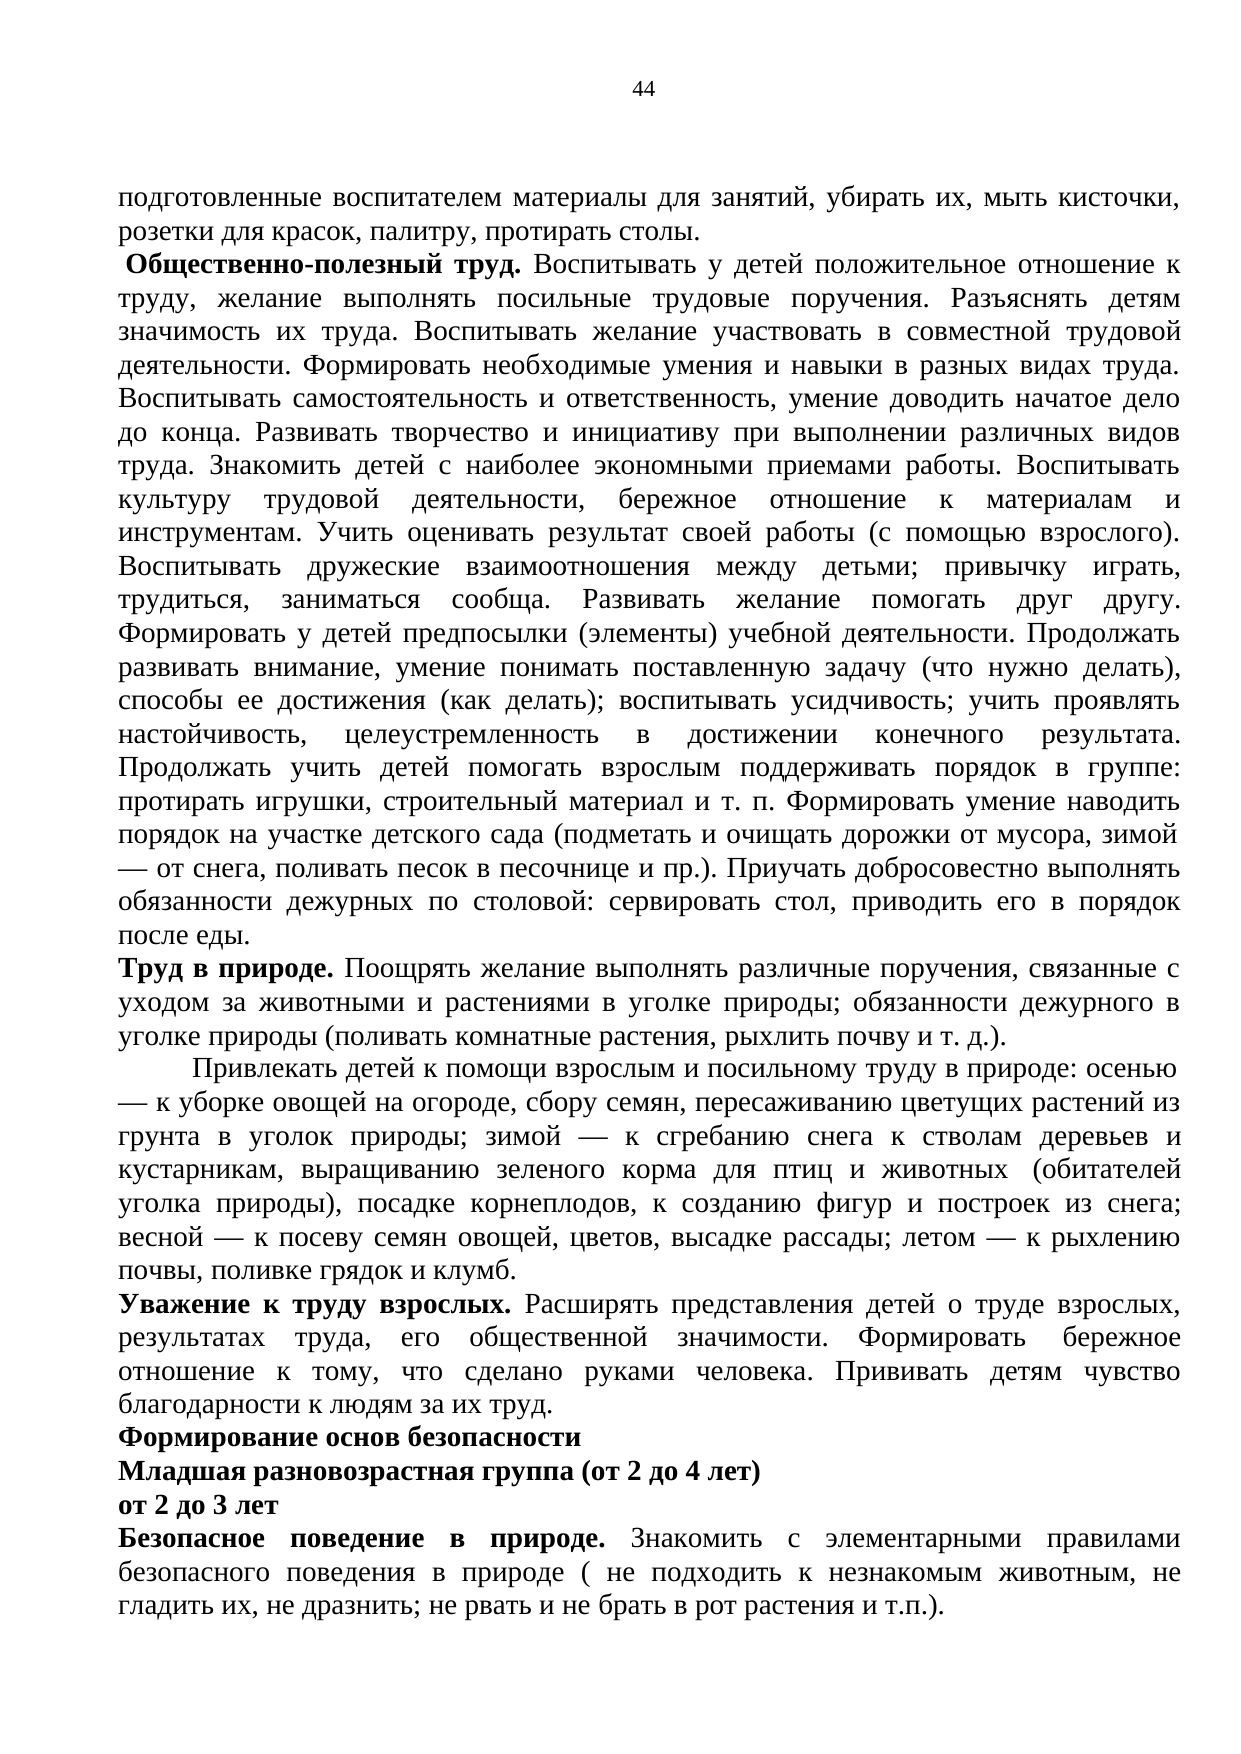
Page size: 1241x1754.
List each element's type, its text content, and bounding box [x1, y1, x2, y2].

subtitle Формирование основ безопасности [118, 1420, 1221, 1453]
text Привлекать детей к помощи взрослым и посильному труду в природе: осенью [192, 1051, 1221, 1084]
text Уважение к труду взрослых. Расширять представления детей о труде взрослых, результатах труда, его общественной значимости. Формировать бережное отношение к тому, что сделано руками человека. Прививать детям чувство благодарности к людям за их труд. [118, 1286, 1181, 1420]
list от снега, поливать песок в песочнице и пр.). Приучать добросовестно выполнять обязанности дежурных по столовой: сервировать стол, приводить его в порядок после еды. [118, 850, 1181, 951]
text подготовленные воспитателем материалы для занятий, убирать их, мыть кисточки, розетки для красок, палитру, протирать столы. [118, 179, 1181, 246]
list к уборке овощей на огороде, сбору семян, пересаживанию цветущих растений из грунта в уголок природы; зимой — к сгребанию снега к стволам деревьев и кустарникам, выращиванию зеленого корма для птиц и животных (обитателей уголка природы), посадке корнеплодов, к созданию фигур и построек из снега; весной — к посеву семян овощей, цветов, высадке рассады; летом — к рыхлению почвы, поливке грядок и клумб. [118, 1084, 1182, 1286]
text Безопасное поведение в природе. Знакомить с элементарными правилами безопасного поведения в природе ( не подходить к незнакомым животным, не гладить их, не дразнить; не рвать и не брать в рот растения и т.п.). [118, 1520, 1181, 1621]
text Общественно-полезный труд. Воспитывать у детей положительное отношение к труду, желание выполнять посильные трудовые поручения. Разъяснять детям значимость их труда. Воспитывать желание участвовать в совместной трудовой деятельности. Формировать необходимые умения и навыки в разных видах труда. Воспитывать самостоятельность и ответственность, умение доводить начатое дело до конца. Развивать творчество и инициативу при выполнении различных видов труда. Знакомить детей с наиболее экономными приемами работы. Воспитывать культуру трудовой деятельности, бережное отношение к материалам и инструментам. Учить оценивать результат своей работы (с помощью взрослого). Воспитывать дружеские взаимоотношения между детьми; привычку играть, трудиться, заниматься сообща. Развивать желание помогать друг другу. Формировать у детей предпосылки (элементы) учебной деятельности. Продолжать развивать внимание, умение понимать поставленную задачу (что нужно делать), способы ее достижения (как делать); воспитывать усидчивость; учить проявлять настойчивость, целеустремленность в достижении конечного результата. Продолжать учить детей помогать взрослым поддерживать порядок в группе: протирать игрушки, строительный материал и т. п. Формировать умение наводить порядок на участке детского сада (подметать и очищать дорожки от мусора, зимой [118, 246, 1181, 850]
text Труд в природе. Поощрять желание выполнять различные поручения, связанные с уходом за животными и растениями в уголке природы; обязанности дежурного в уголке природы (поливать комнатные растения, рыхлить почву и т. д.). [118, 951, 1181, 1051]
text Младшая разновозрастная группа (от 2 до 4 лет) от 2 до 3 лет [118, 1453, 761, 1520]
